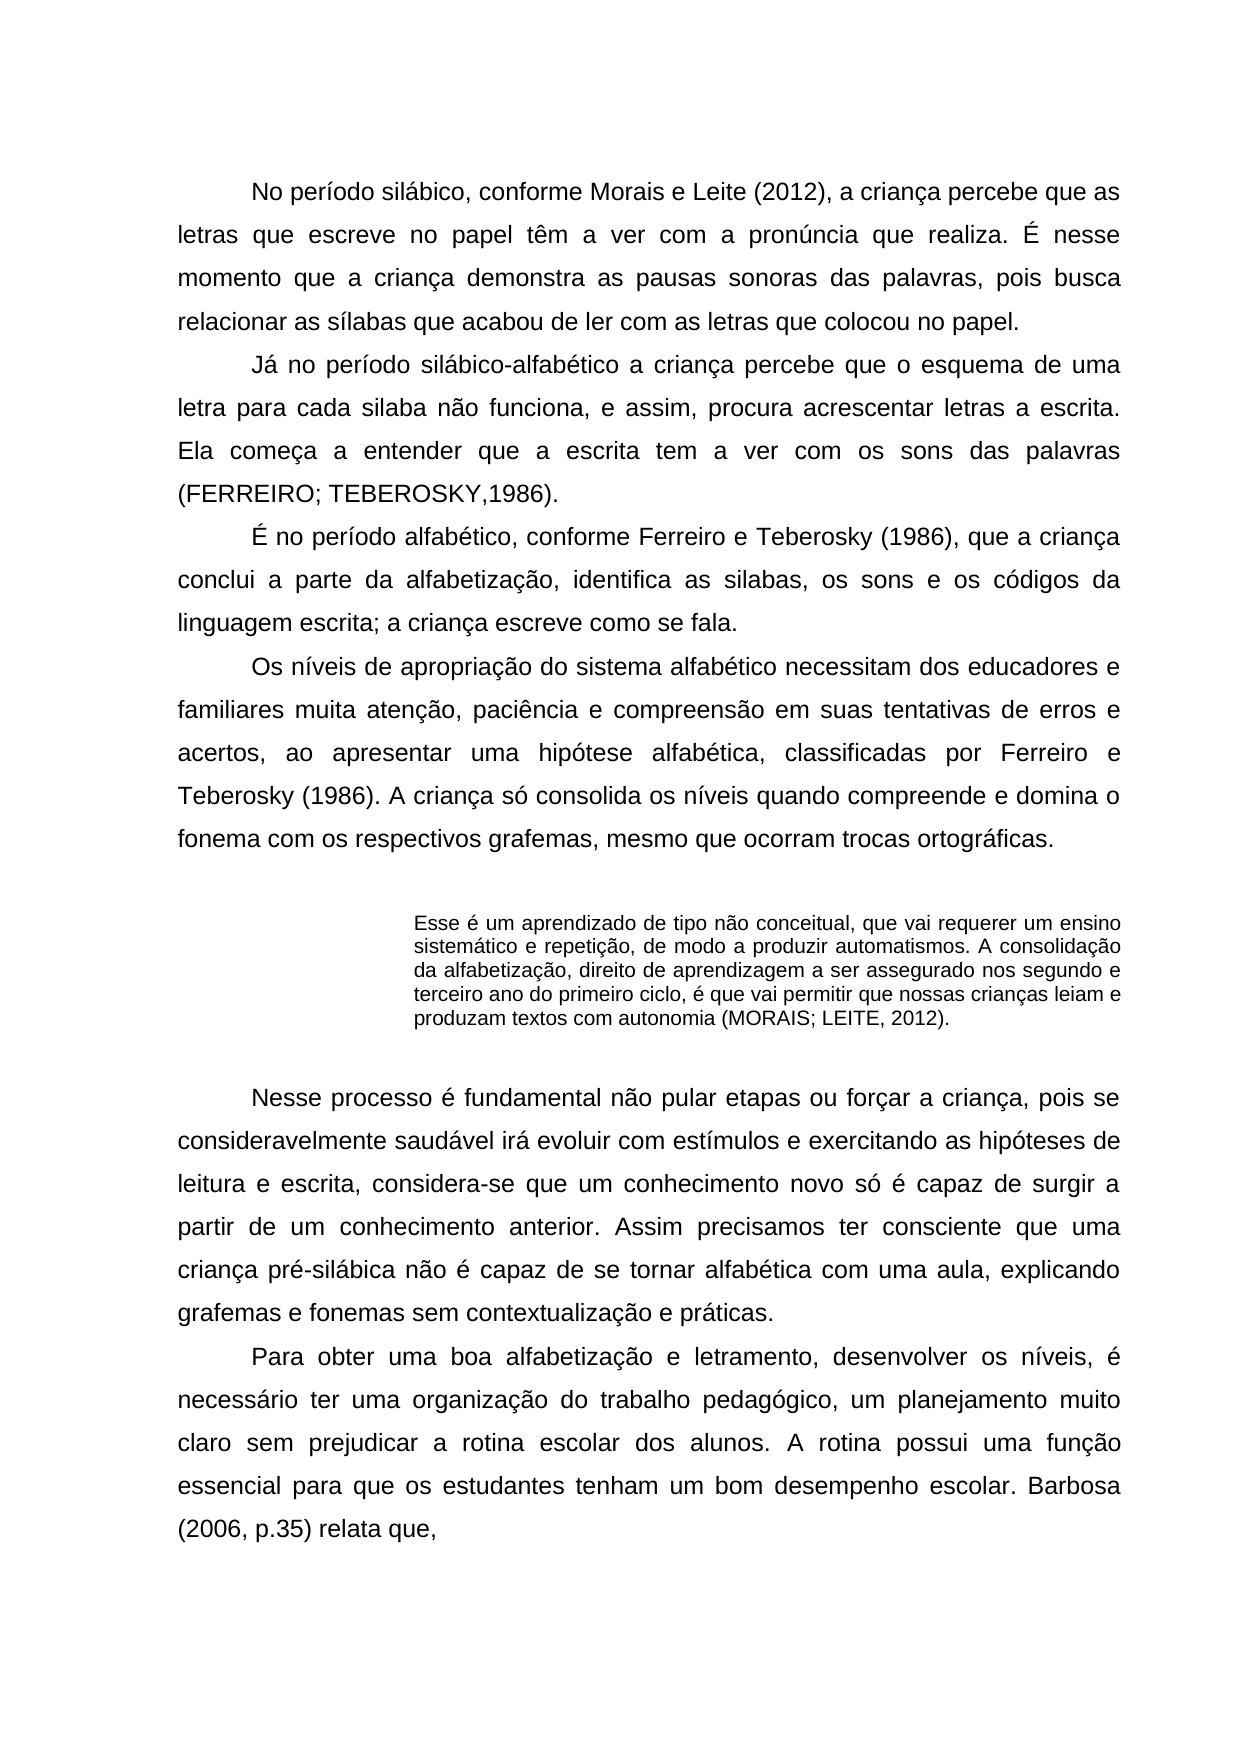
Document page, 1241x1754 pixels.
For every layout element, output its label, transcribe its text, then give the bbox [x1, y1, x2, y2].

text Os níveis de apropriação do sistema alfabético necessitam dos educadores e familiares muita atenção, paciência e compreensão em suas tentativas de erros e acertos, ao apresentar uma hipótese alfabética, classificadas por Ferreiro e Teberosky (1986). A criança só consolida os níveis quando compreende e domina o fonema com os respectivos grafemas, mesmo que ocorram trocas ortográficas. [177, 652, 1122, 853]
text No período silábico, conforme Morais e Leite (2012), a criança percebe que as letras que escreve no papel têm a ver com a pronúncia que realiza. É nesse momento que a criança demonstra as pausas sonoras das palavras, pois busca relacionar as sílabas que acabou de ler com as letras que colocou no papel. [177, 177, 1122, 335]
text Para obter uma boa alfabetização e letramento, desenvolver os níveis, é necessário ter uma organização do trabalho pedagógico, um planejamento muito claro sem prejudicar a rotina escolar dos alunos. A rotina possui uma função essencial para que os estudantes tenham um bom desempenho escolar. Barbosa (2006, p.35) relata que, [177, 1342, 1122, 1543]
text Já no período silábico-alfabético a criança percebe que o esquema de uma letra para cada silaba não funciona, e assim, procura acrescentar letras a escrita. Ela começa a entender que a escrita tem a ver com os sons das palavras (FERREIRO; TEBEROSKY,1986). [177, 350, 1122, 508]
text É no período alfabético, conforme Ferreiro e Teberosky (1986), que a criança conclui a parte da alfabetização, identifica as silabas, os sons e os códigos da linguagem escrita; a criança escreve como se fala. [177, 522, 1122, 637]
text Esse é um aprendizado de tipo não conceitual, que vai requerer um ensino sistemático e repetição, de modo a produzir automatismos. A consolidação da alfabetização, direito de aprendizagem a ser assegurado nos segundo e terceiro ano do primeiro ciclo, é que vai permitir que nossas crianças leiam e produzam textos com autonomia (MORAIS; LEITE, 2012). [413, 910, 1122, 1030]
text Nesse processo é fundamental não pular etapas ou forçar a criança, pois se consideravelmente saudável irá evoluir com estímulos e exercitando as hipóteses de leitura e escrita, considera-se que um conhecimento novo só é capaz de surgir a partir de um conhecimento anterior. Assim precisamos ter consciente que uma criança pré-silábica não é capaz de se tornar alfabética com uma aula, explicando grafemas e fonemas sem contextualização e práticas. [177, 1083, 1122, 1327]
